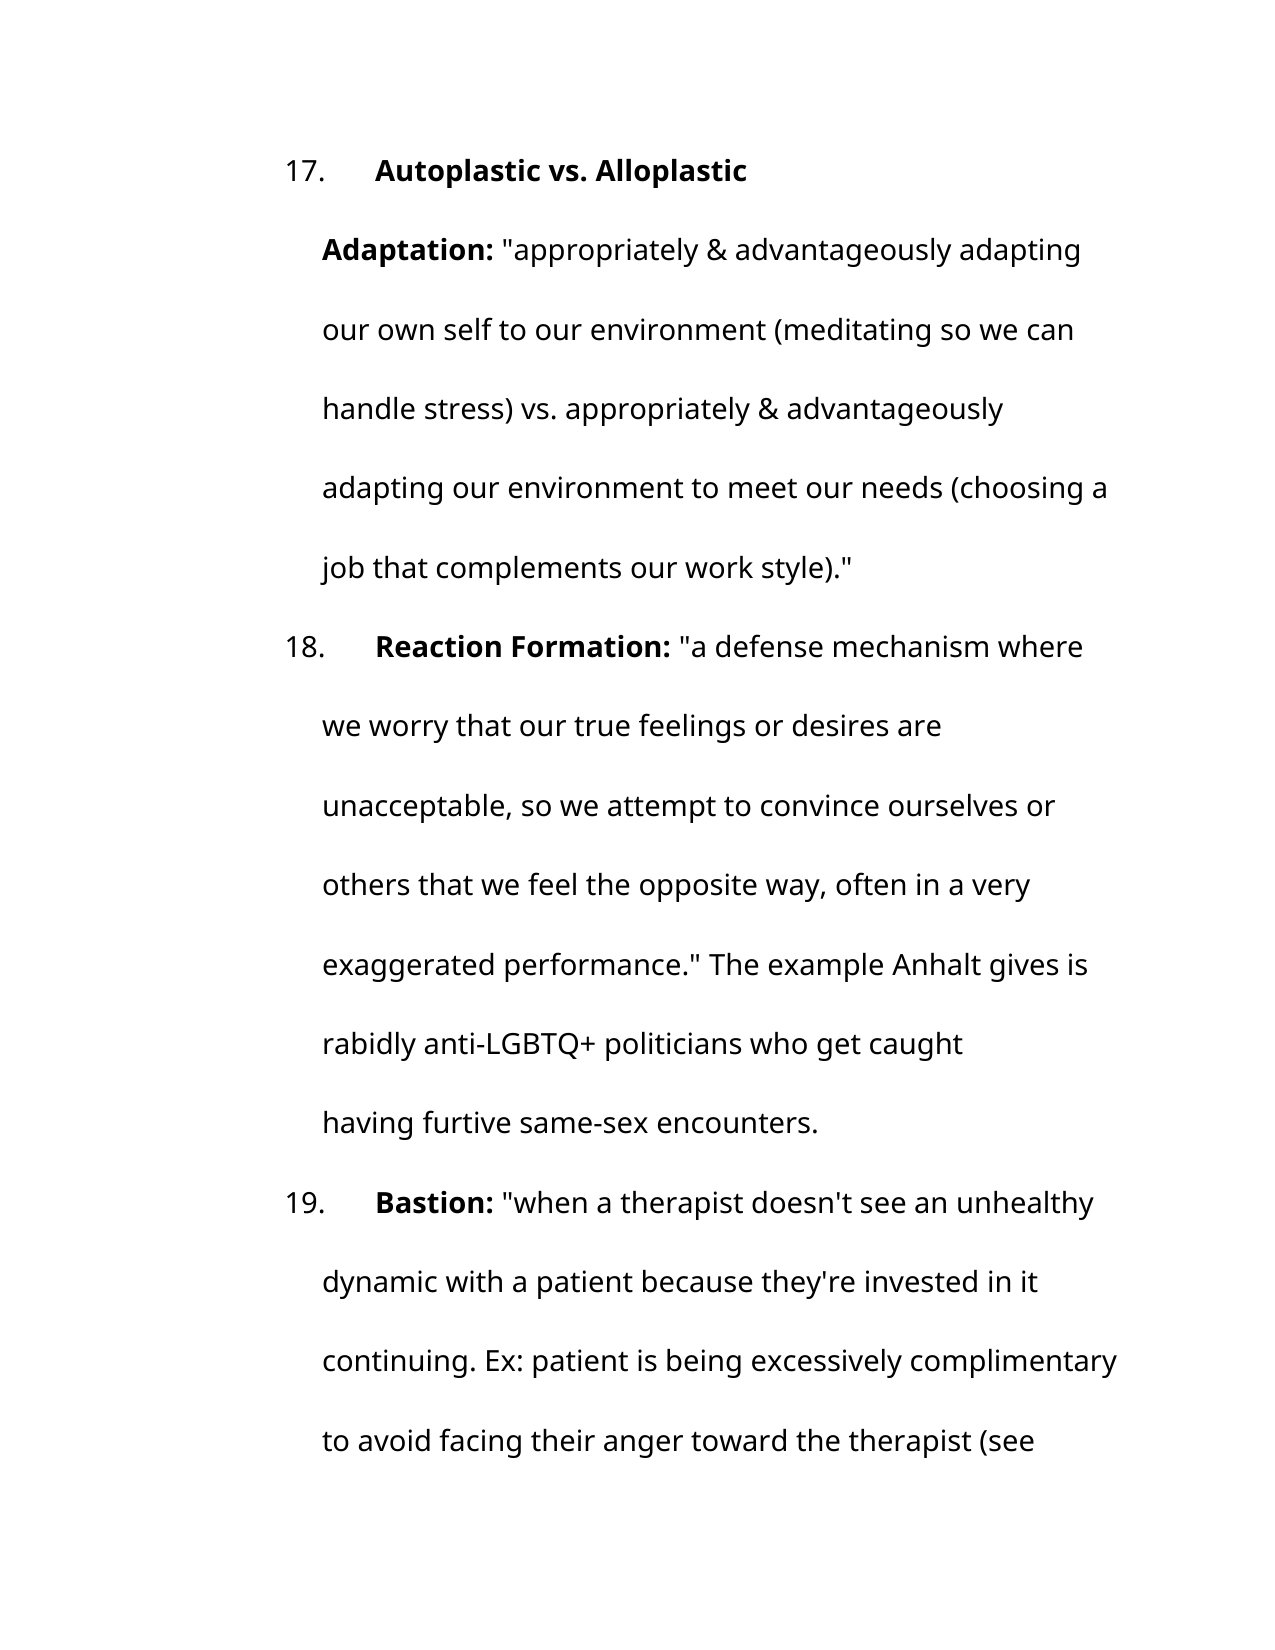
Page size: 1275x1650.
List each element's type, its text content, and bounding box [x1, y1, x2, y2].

list Autoplastic vs. Alloplastic Adaptation: "appropriately & advantageously adapting our own self to our environment (meditating so we can handle stress) vs. appropriately & advantageously adapting our environment to meet our needs (choosing a job that complements our work style)." [284, 150, 1125, 587]
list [284, 1182, 1125, 1460]
list Reaction Formation: "a defense mechanism where we worry that our true feelings or desires are unacceptable, so we attempt to convince ourselves or others that we feel the opposite way, often in a very exaggerated performance." The example Anhalt gives is rabidly anti-LGBTQ+ politicians who get caught having furtive same-sex encounters. [284, 626, 1125, 1142]
